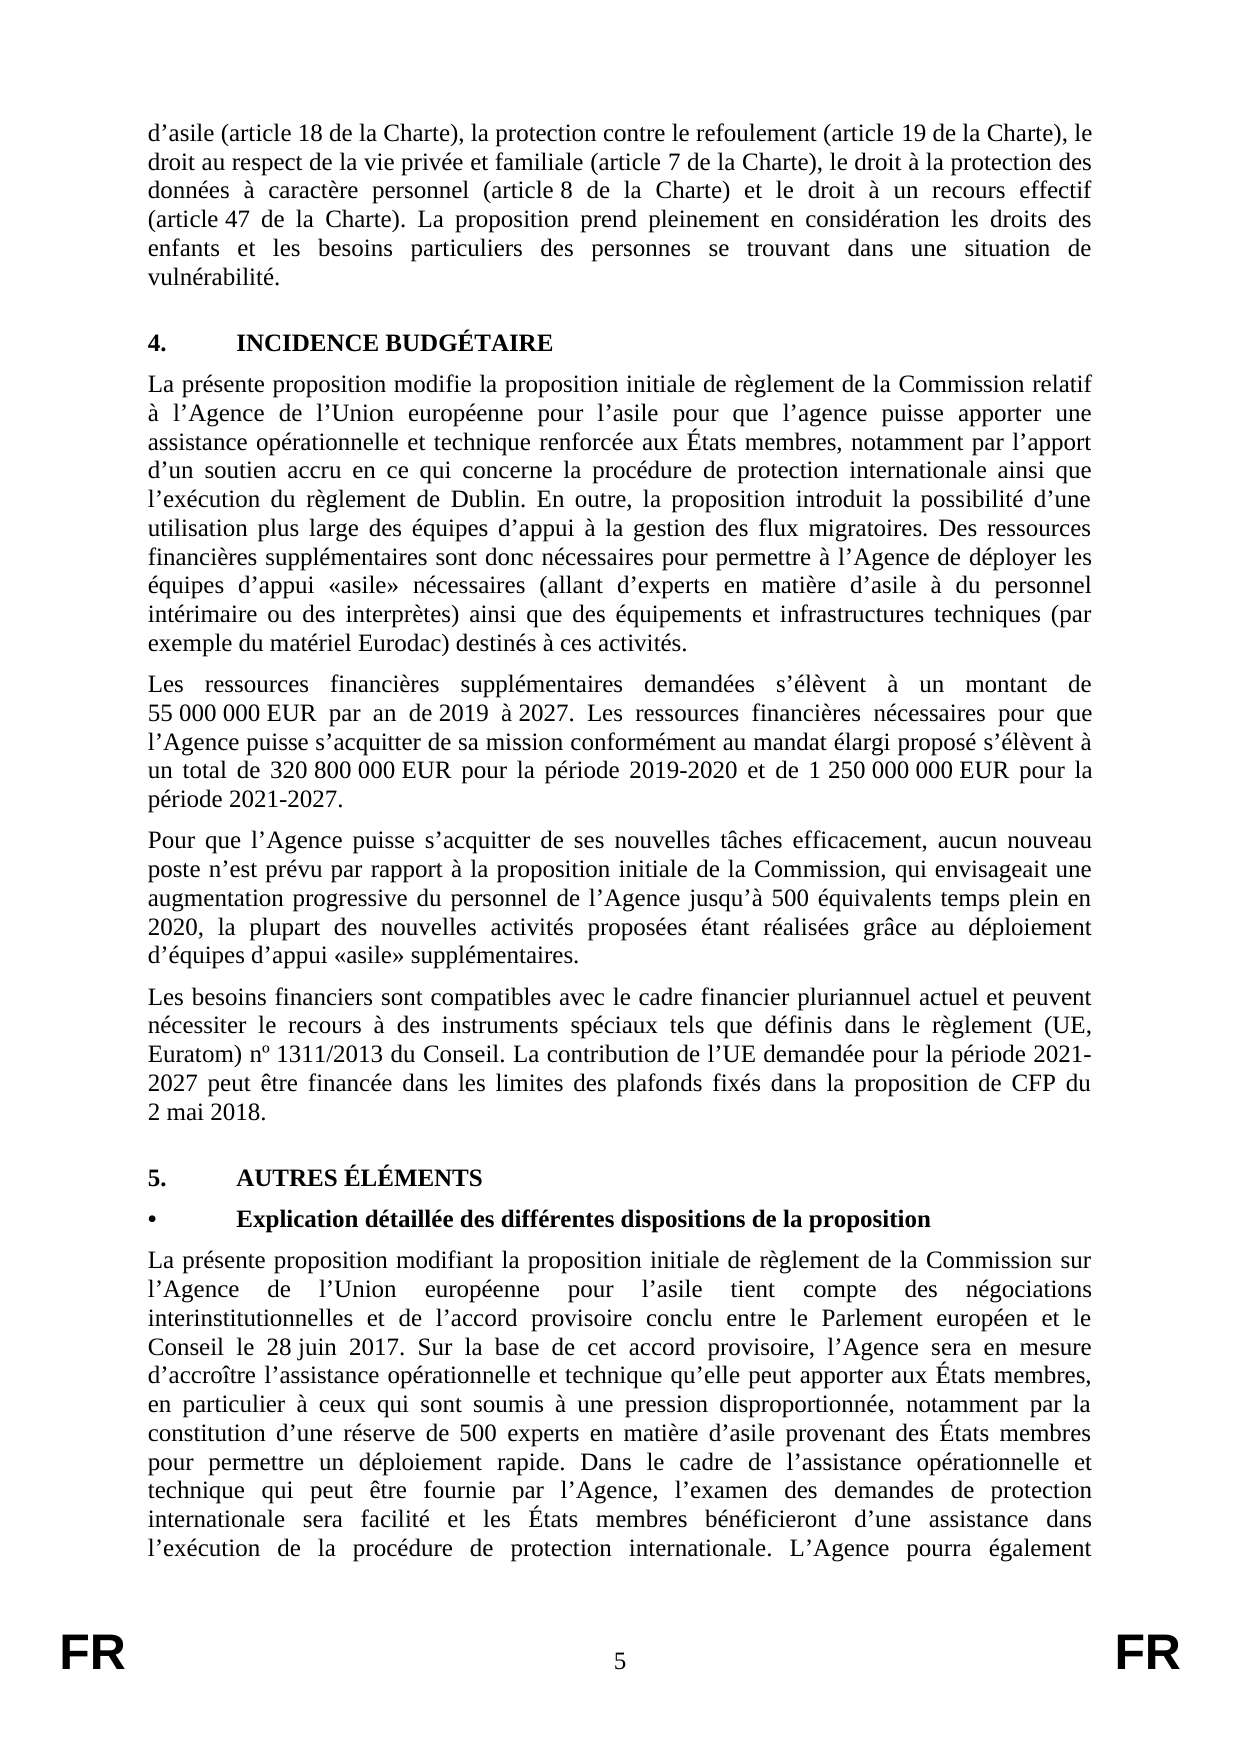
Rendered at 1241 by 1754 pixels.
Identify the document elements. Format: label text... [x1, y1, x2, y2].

subtitle 4. INCIDENCE BUDGÉTAIRE [148, 328, 1093, 357]
subtitle 5. AUTRES ÉLÉMENTS [148, 1163, 1093, 1192]
text Pour que l’Agence puisse s’acquitter de ses nouvelles tâches efficacement, aucun nouveau poste n’est prévu par rapport à la proposition initiale de la Commission, qui envisageait une augmentation progressive du personnel de l’Agence jusqu’à 500 équivalents temps plein en 2020, la plupart des nouvelles activités proposées étant réalisées grâce au déploiement d’équipes d’appui «asile» supplémentaires. [148, 826, 1093, 969]
subtitle • Explication détaillée des différentes dispositions de la proposition [148, 1204, 1093, 1233]
text Les ressources financières supplémentaires demandées s’élèvent à un montant de 55 000 000 EUR par an de 2019 à 2027. Les ressources financières nécessaires pour que l’Agence puisse s’acquitter de sa mission conformément au mandat élargi proposé s’élèvent à un total de 320 800 000 EUR pour la période 2019-2020 et de 1 250 000 000 EUR pour la période 2021-2027. [148, 669, 1093, 813]
text La présente proposition modifie la proposition initiale de règlement de la Commission relatif à l’Agence de l’Union européenne pour l’asile pour que l’agence puisse apporter une assistance opérationnelle et technique renforcée aux États membres, notamment par l’apport d’un soutien accru en ce qui concerne la procédure de protection internationale ainsi que l’exécution du règlement de Dublin. En outre, la proposition introduit la possibilité d’une utilisation plus large des équipes d’appui à la gestion des flux migratoires. Des ressources financières supplémentaires sont donc nécessaires pour permettre à l’Agence de déployer les équipes d’appui «asile» nécessaires (allant d’experts en matière d’asile à du personnel intérimaire ou des interprètes) ainsi que des équipements et infrastructures techniques (par exemple du matériel Eurodac) destinés à ces activités. [148, 369, 1093, 657]
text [148, 118, 1093, 291]
text Les besoins financiers sont compatibles avec le cadre financier pluriannuel actuel et peuvent nécessiter le recours à des instruments spéciaux tels que définis dans le règlement (UE, Euratom) nº 1311/2013 du Conseil. La contribution de l’UE demandée pour la période 2021-2027 peut être financée dans les limites des plafonds fixés dans la proposition de CFP du 2 mai 2018. [148, 982, 1093, 1126]
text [148, 1246, 1093, 1562]
